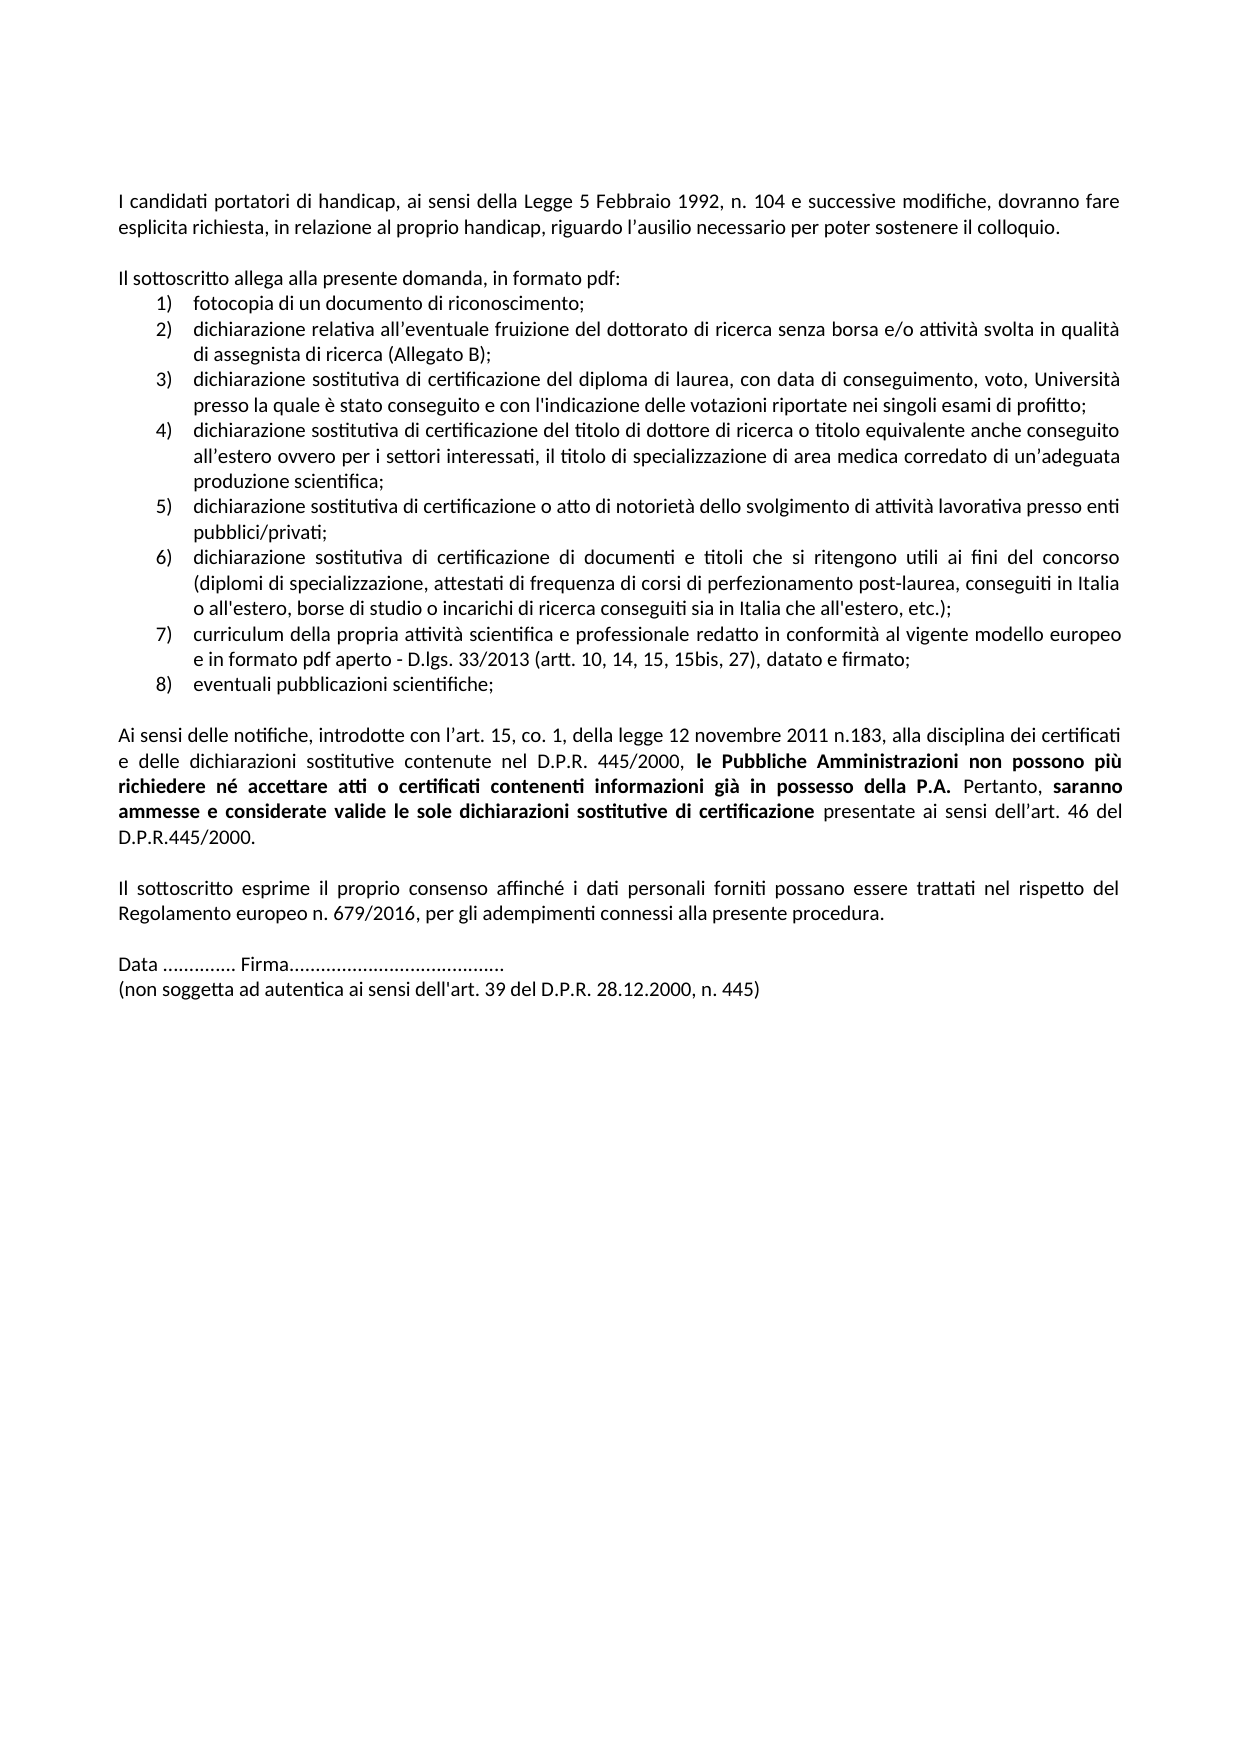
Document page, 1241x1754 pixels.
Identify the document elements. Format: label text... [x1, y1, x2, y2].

list dichiarazione sostitutiva di certificazione del diploma di laurea, con data di conseguimento, voto, Università presso la quale è stato conseguito e con l'indicazione delle votazioni riportate nei singoli esami di profitto; [156, 367, 1122, 417]
text Ai sensi delle notifiche, introdotte con l’art. 15, co. 1, della legge 12 novembre 2011 n.183, alla disciplina dei certificati e delle dichiarazioni sostitutive contenute nel D.P.R. 445/2000, le Pubbliche Amministrazioni non possono più richiedere né accettare atti o certificati contenenti informazioni già in possesso della P.A. Pertanto, saranno ammesse e considerate valide le sole dichiarazioni sostitutive di certificazione presentate ai sensi dell’art. 46 del D.P.R.445/2000. [118, 722, 1123, 849]
text Il sottoscritto allega alla presente domanda, in formato pdf: [118, 265, 1122, 290]
text (non soggetta ad autentica ai sensi dell'art. 39 del D.P.R. 28.12.2000, n. 445) [118, 977, 1122, 1002]
list fotocopia di un documento di riconoscimento; [156, 290, 1122, 316]
list dichiarazione relativa all’eventuale fruizione del dottorato di ricerca senza borsa e/o attività svolta in qualità di assegnista di ricerca (Allegato B); [156, 316, 1122, 367]
list curriculum della propria attività scientifica e professionale redatto in conformità al vigente modello europeo e in formato pdf aperto - D.lgs. 33/2013 (artt. 10, 14, 15, 15bis, 27), datato e firmato; [156, 621, 1122, 672]
list dichiarazione sostitutiva di certificazione di documenti e titoli che si ritengono utili ai fini del concorso (diplomi di specializzazione, attestati di frequenza di corsi di perfezionamento post-laurea, conseguiti in Italia o all'estero, borse di studio o incarichi di ricerca conseguiti sia in Italia che all'estero, etc.); [156, 544, 1122, 621]
list eventuali pubblicazioni scientifiche; [156, 672, 1122, 697]
list dichiarazione sostitutiva di certificazione del titolo di dottore di ricerca o titolo equivalente anche conseguito all’estero ovvero per i settori interessati, il titolo di specializzazione di area medica corredato di un’adeguata produzione scientifica; [156, 417, 1122, 494]
text Data .............. Firma......................................... [118, 951, 1122, 977]
list dichiarazione sostitutiva di certificazione o atto di notorietà dello svolgimento di attività lavorativa presso enti pubblici/privati; [156, 494, 1122, 544]
text I candidati portatori di handicap, ai sensi della Legge 5 Febbraio 1992, n. 104 e successive modifiche, dovranno fare esplicita richiesta, in relazione al proprio handicap, riguardo l’ausilio necessario per poter sostenere il colloquio. [118, 189, 1122, 239]
text Il sottoscritto esprime il proprio consenso affinché i dati personali forniti possano essere trattati nel rispetto del Regolamento europeo n. 679/2016, per gli adempimenti connessi alla presente procedura. [118, 875, 1122, 926]
